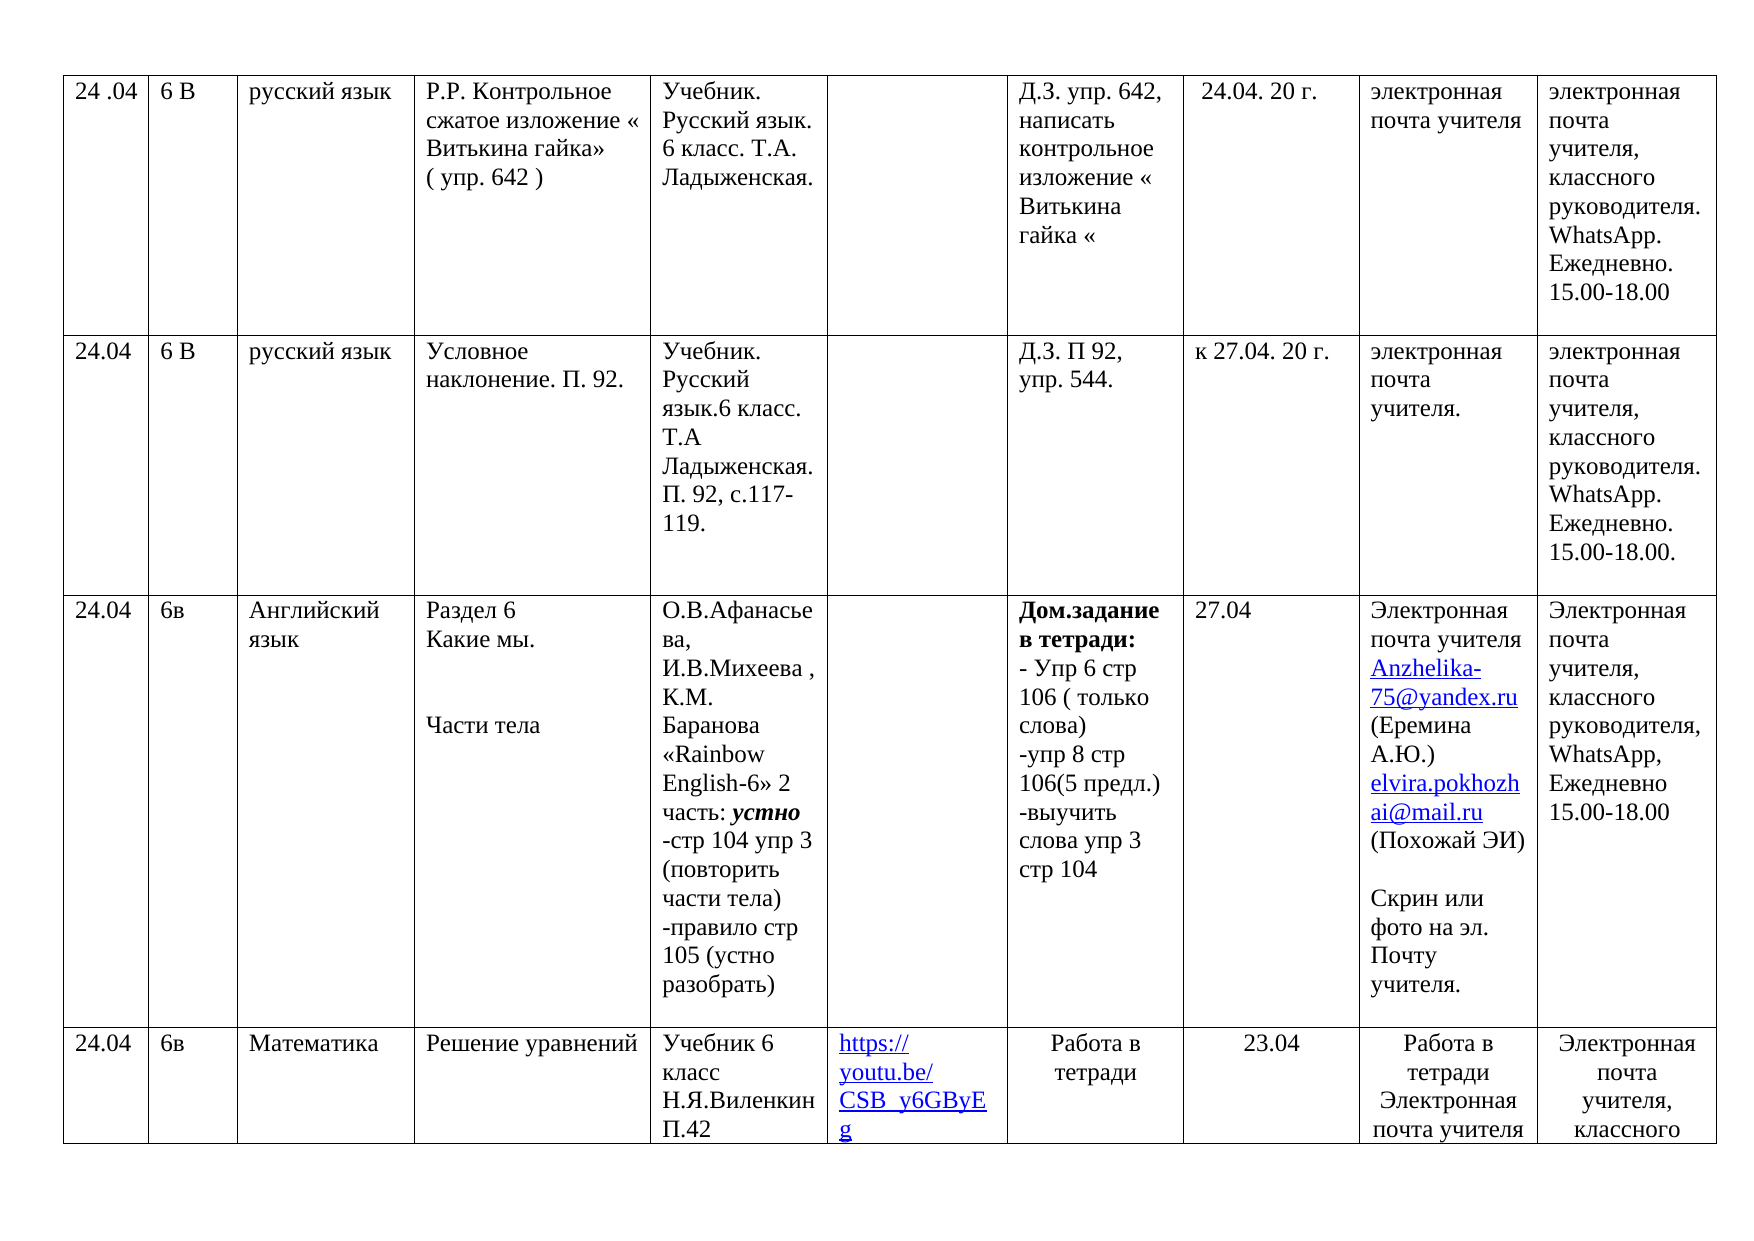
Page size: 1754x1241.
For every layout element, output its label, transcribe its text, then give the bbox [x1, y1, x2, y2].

table_cell 24 .04 [64, 76, 148, 335]
table_cell Раздел 6 Какие мы. Части тела [415, 596, 650, 1027]
table_cell [828, 336, 1007, 594]
table_cell Математика [238, 1028, 414, 1143]
table_cell 6в [149, 596, 237, 1027]
table_cell 6в [149, 1028, 237, 1143]
table_cell Р.Р. Контрольное сжатое изложение « Витькина гайка» ( упр. 642 ) [415, 76, 650, 335]
table_cell электронная почта учителя. [1360, 336, 1537, 594]
table_cell Дом.задание в тетради: - Упр 6 стр 106 ( только слова) -упр 8 стр 106(5 предл.) -выучить слова упр 3 стр 104 [1008, 596, 1183, 1027]
table_cell Учебник. Русский язык. 6 класс. Т.А. Ладыженская. [651, 76, 827, 335]
table_cell 23.04 [1184, 1028, 1359, 1143]
table_cell 6 В [149, 336, 237, 594]
table_cell электронная почта учителя, классного руководителя. WhatsApp. Ежедневно. 15.00-18.00 [1538, 76, 1716, 335]
table_cell 24.04 [64, 1028, 148, 1143]
table_cell русский язык [238, 336, 414, 594]
table_cell Работа в тетради [1008, 1028, 1183, 1143]
table_cell Решение уравнений [415, 1028, 650, 1143]
table_cell Электронная почта учителя, классного руководителя, WhatsApp, Ежедневно 15.00-18.00 [1538, 596, 1716, 1027]
table_cell Английский язык [238, 596, 414, 1027]
table_cell к 27.04. 20 г. [1184, 336, 1359, 594]
table_cell 24.04. 20 г. [1184, 76, 1359, 335]
table_cell [828, 76, 1007, 335]
table_cell Д.З. упр. 642, написать контрольное изложение « Витькина гайка « [1008, 76, 1183, 335]
table_cell электронная почта учителя, классного руководителя. WhatsApp. Ежедневно. 15.00-18.00. [1538, 336, 1716, 594]
table_cell 24.04 [64, 336, 148, 594]
table_cell Учебник. Русский язык.6 класс. Т.А Ладыженская. П. 92, с.117-119. [651, 336, 827, 594]
table_cell 24.04 [64, 596, 148, 1027]
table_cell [1360, 1028, 1537, 1143]
table_cell 6 В [149, 76, 237, 335]
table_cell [828, 1028, 1007, 1143]
table_cell Электронная почта учителя Anzhelika-75@yandex.ru (Еремина А.Ю.) elvira.pokhozhai@mail.ru (Похожай ЭИ) Скрин или фото на эл. Почту учителя. [1360, 596, 1537, 1027]
table_cell электронная почта учителя [1360, 76, 1537, 335]
table_cell О.В.Афанасьева, И.В.Михеева , К.М. Баранова «Rainbow English-6» 2 часть: устно -стр 104 упр 3 (повторить части тела) -правило стр 105 (устно разобрать) [651, 596, 827, 1027]
table_cell Д.З. П 92, упр. 544. [1008, 336, 1183, 594]
table_cell Условное наклонение. П. 92. [415, 336, 650, 594]
table_cell [828, 596, 1007, 1027]
table_cell русский язык [238, 76, 414, 335]
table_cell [651, 1028, 827, 1143]
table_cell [1538, 1028, 1716, 1143]
table_cell 27.04 [1184, 596, 1359, 1027]
